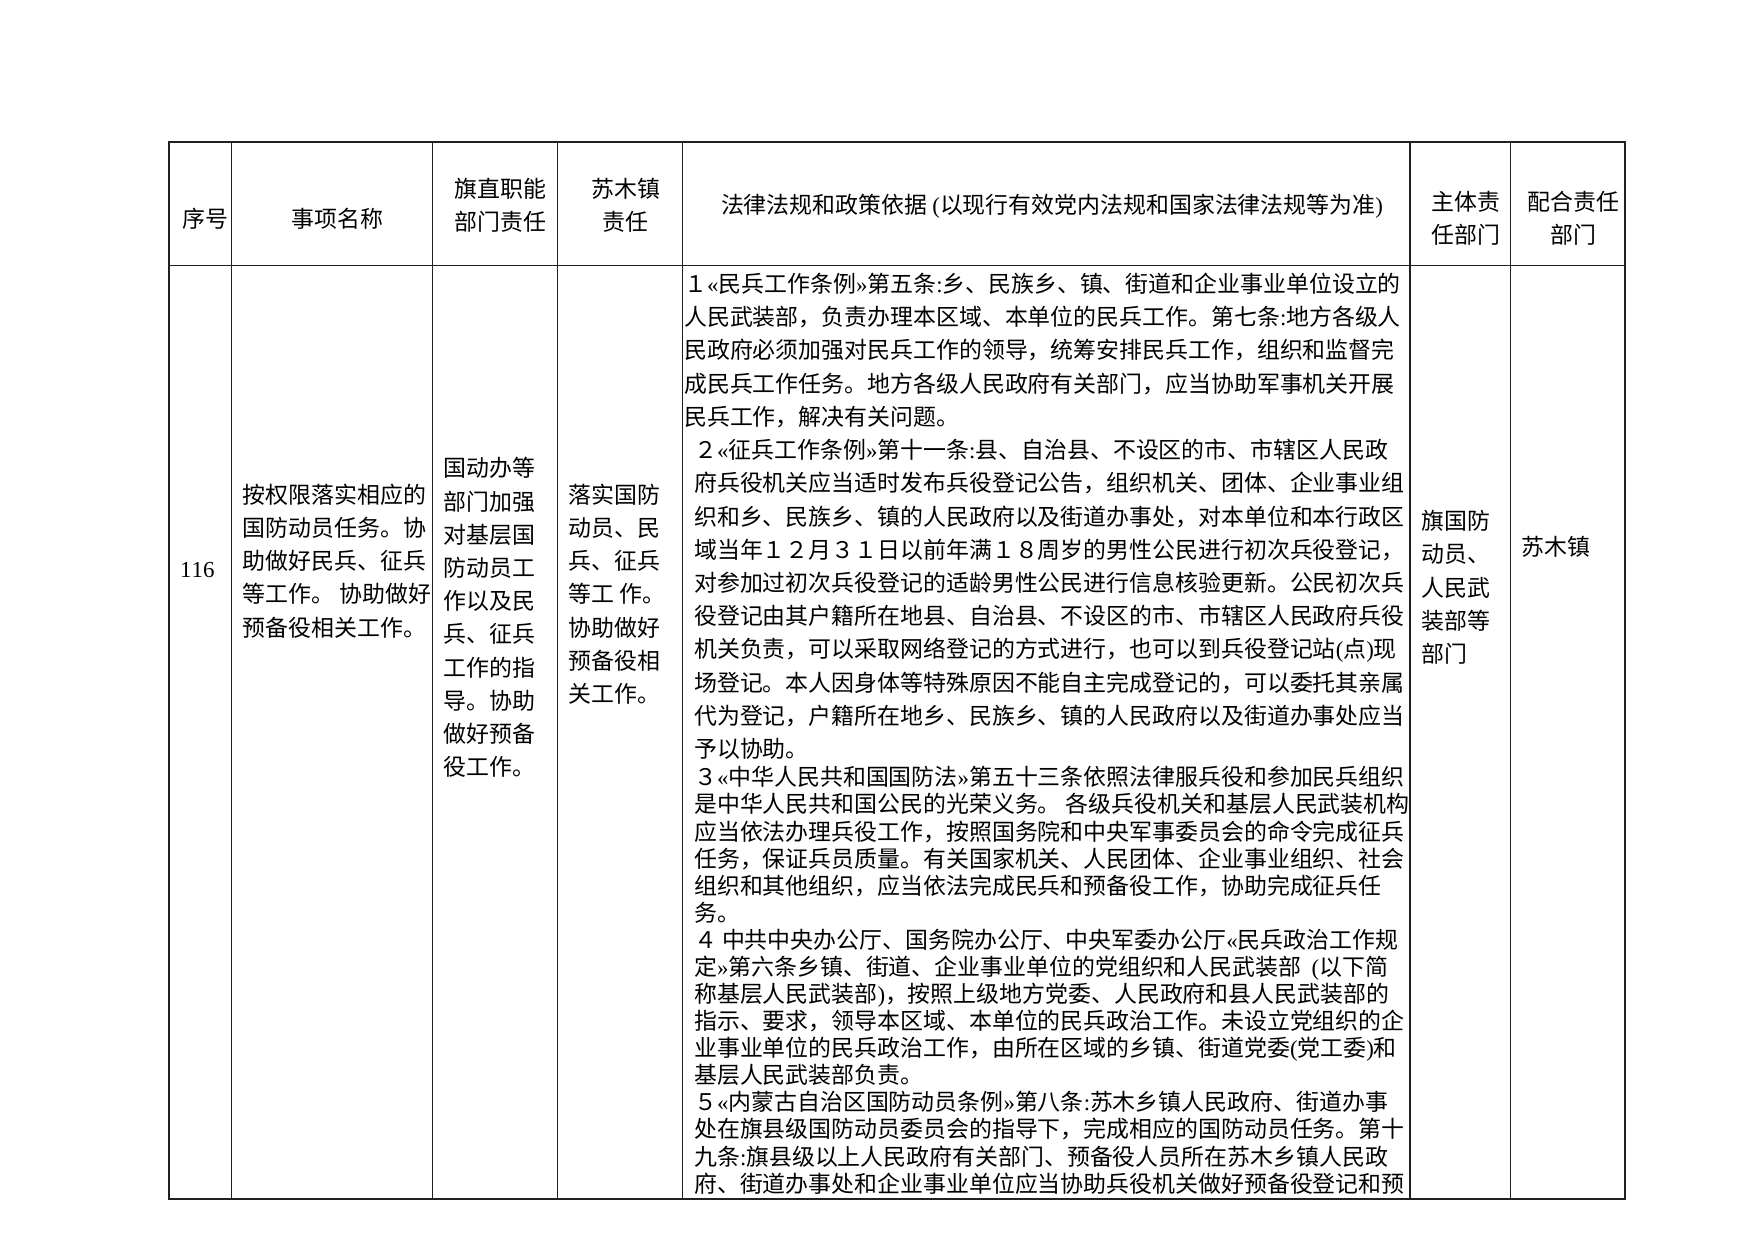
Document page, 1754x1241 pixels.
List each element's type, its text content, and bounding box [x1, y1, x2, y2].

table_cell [433, 266, 557, 1197]
table_cell 旗国防 动员、人民武 装部等部门 [1411, 266, 1510, 1197]
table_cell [683, 266, 1409, 1197]
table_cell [232, 266, 432, 1197]
table_header 苏木镇 责任 [558, 143, 682, 265]
table_header 序号 [170, 143, 231, 265]
table_header 配合责任部门 [1511, 143, 1624, 265]
table_cell 116 [170, 266, 231, 1197]
table_header 主体责任部门 [1411, 143, 1510, 265]
table_header 旗直职能部门责任 [433, 143, 557, 265]
table_header 法律法规和政策依据 (以现行有效党内法规和国家法律法规等为准) [683, 143, 1409, 265]
table_header 事项名称 [232, 143, 432, 265]
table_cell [558, 266, 682, 1197]
table_cell 苏木镇 [1511, 266, 1624, 1197]
